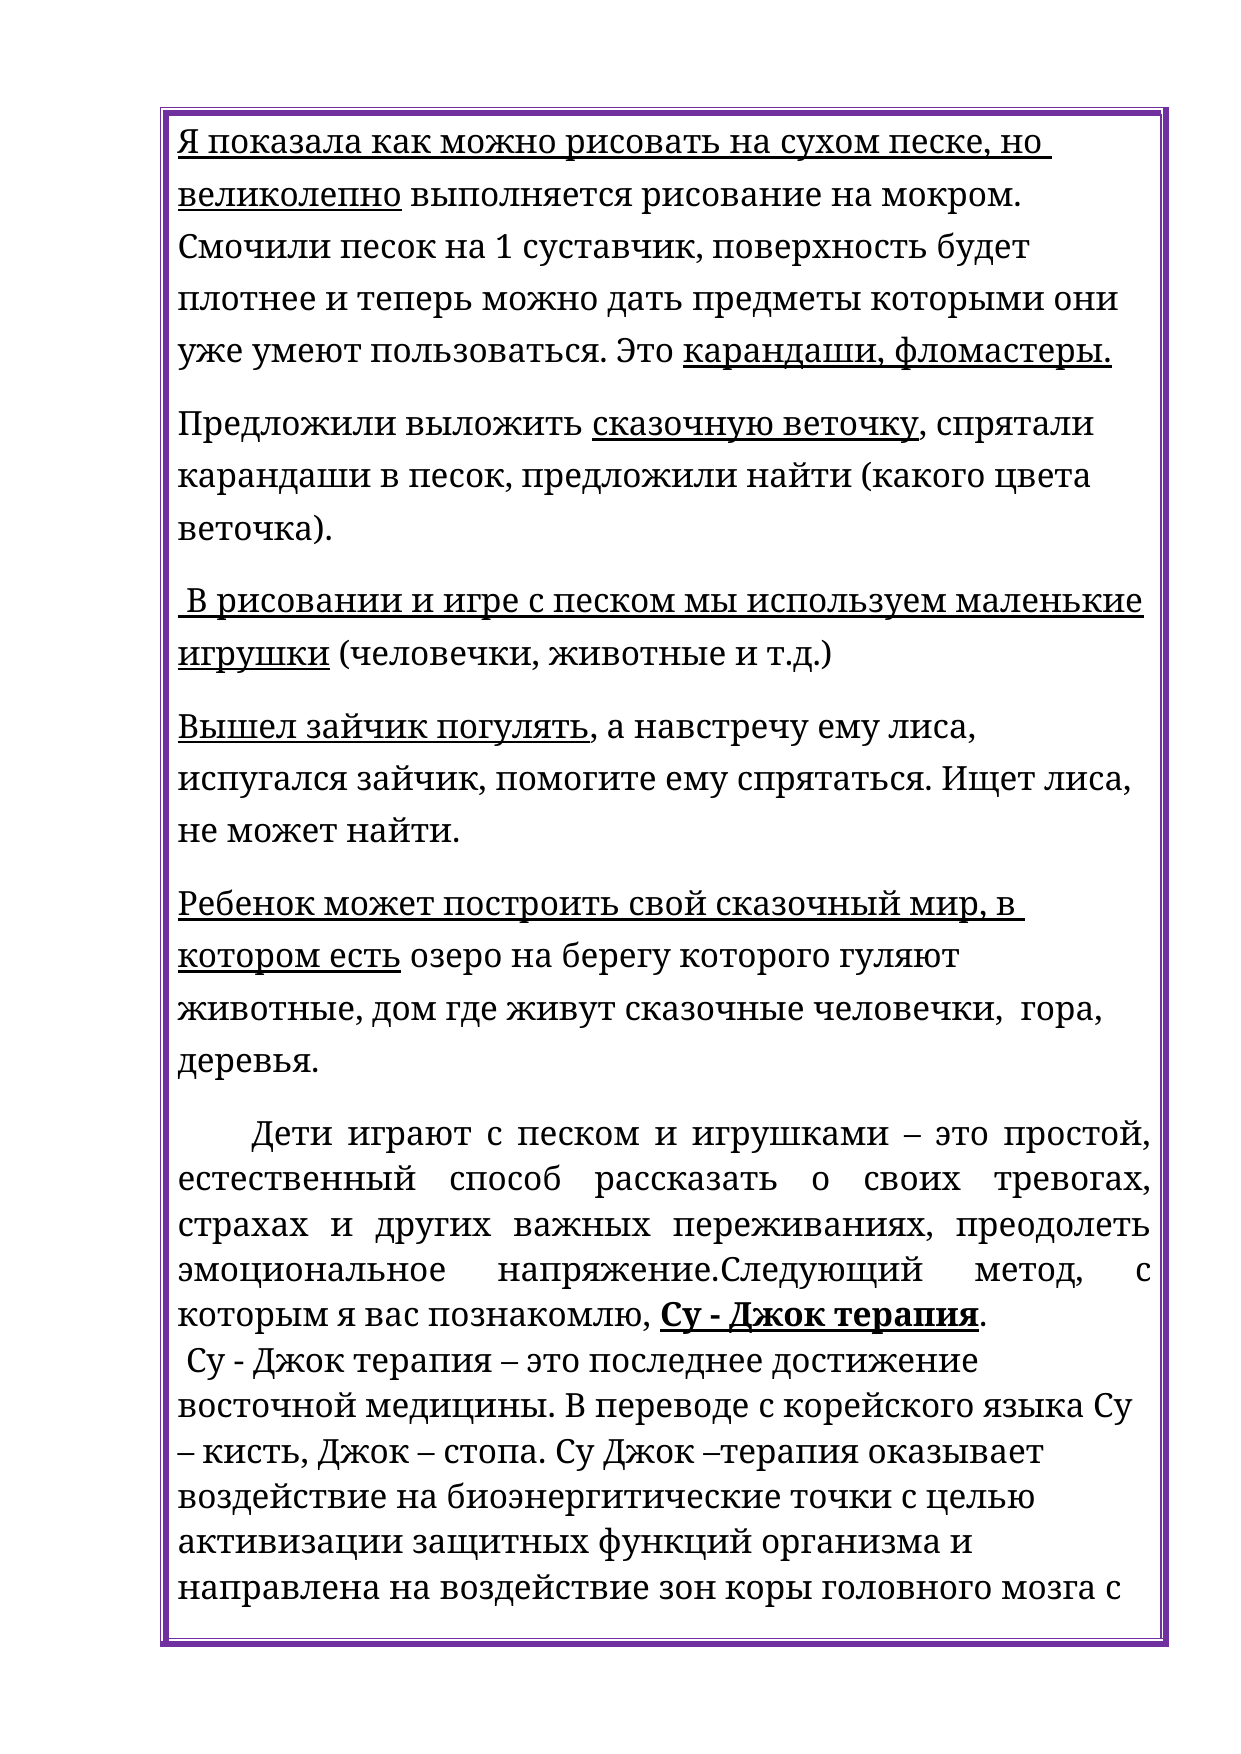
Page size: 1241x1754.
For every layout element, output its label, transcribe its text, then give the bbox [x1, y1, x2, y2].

text Ребенок может построить свой сказочный мир, в котором есть озеро на берегу которого гуляют животные, дом где живут сказочные человечки, гора, деревья. [177, 880, 1152, 1082]
text Дети играют с песком и игрушками – это простой, естественный способ рассказать о своих тревогах, страхах и других важных переживаниях, преодолеть эмоциональное напряжение.Следующий метод, с которым я вас познакомлю, Су - Джок терапия. [177, 1109, 1152, 1337]
text Вышел зайчик погулять, а навстречу ему лиса, испугался зайчик, помогите ему спрятаться. Ищет лиса, не может найти. [177, 702, 1152, 852]
text Предложили выложить сказочную веточку, спрятали карандаши в песок, предложили найти (какого цвета веточка). [177, 400, 1152, 550]
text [177, 1337, 1152, 1609]
text Я показала как можно рисовать на сухом песке, но великолепно выполняется рисование на мокром. Смочили песок на 1 суставчик, поверхность будет плотнее и теперь можно дать предметы которыми они уже умеют пользоваться. Это карандаши, фломастеры. [177, 118, 1152, 372]
text В рисовании и игре с песком мы используем маленькие игрушки (человечки, животные и т.д.) [177, 577, 1152, 675]
